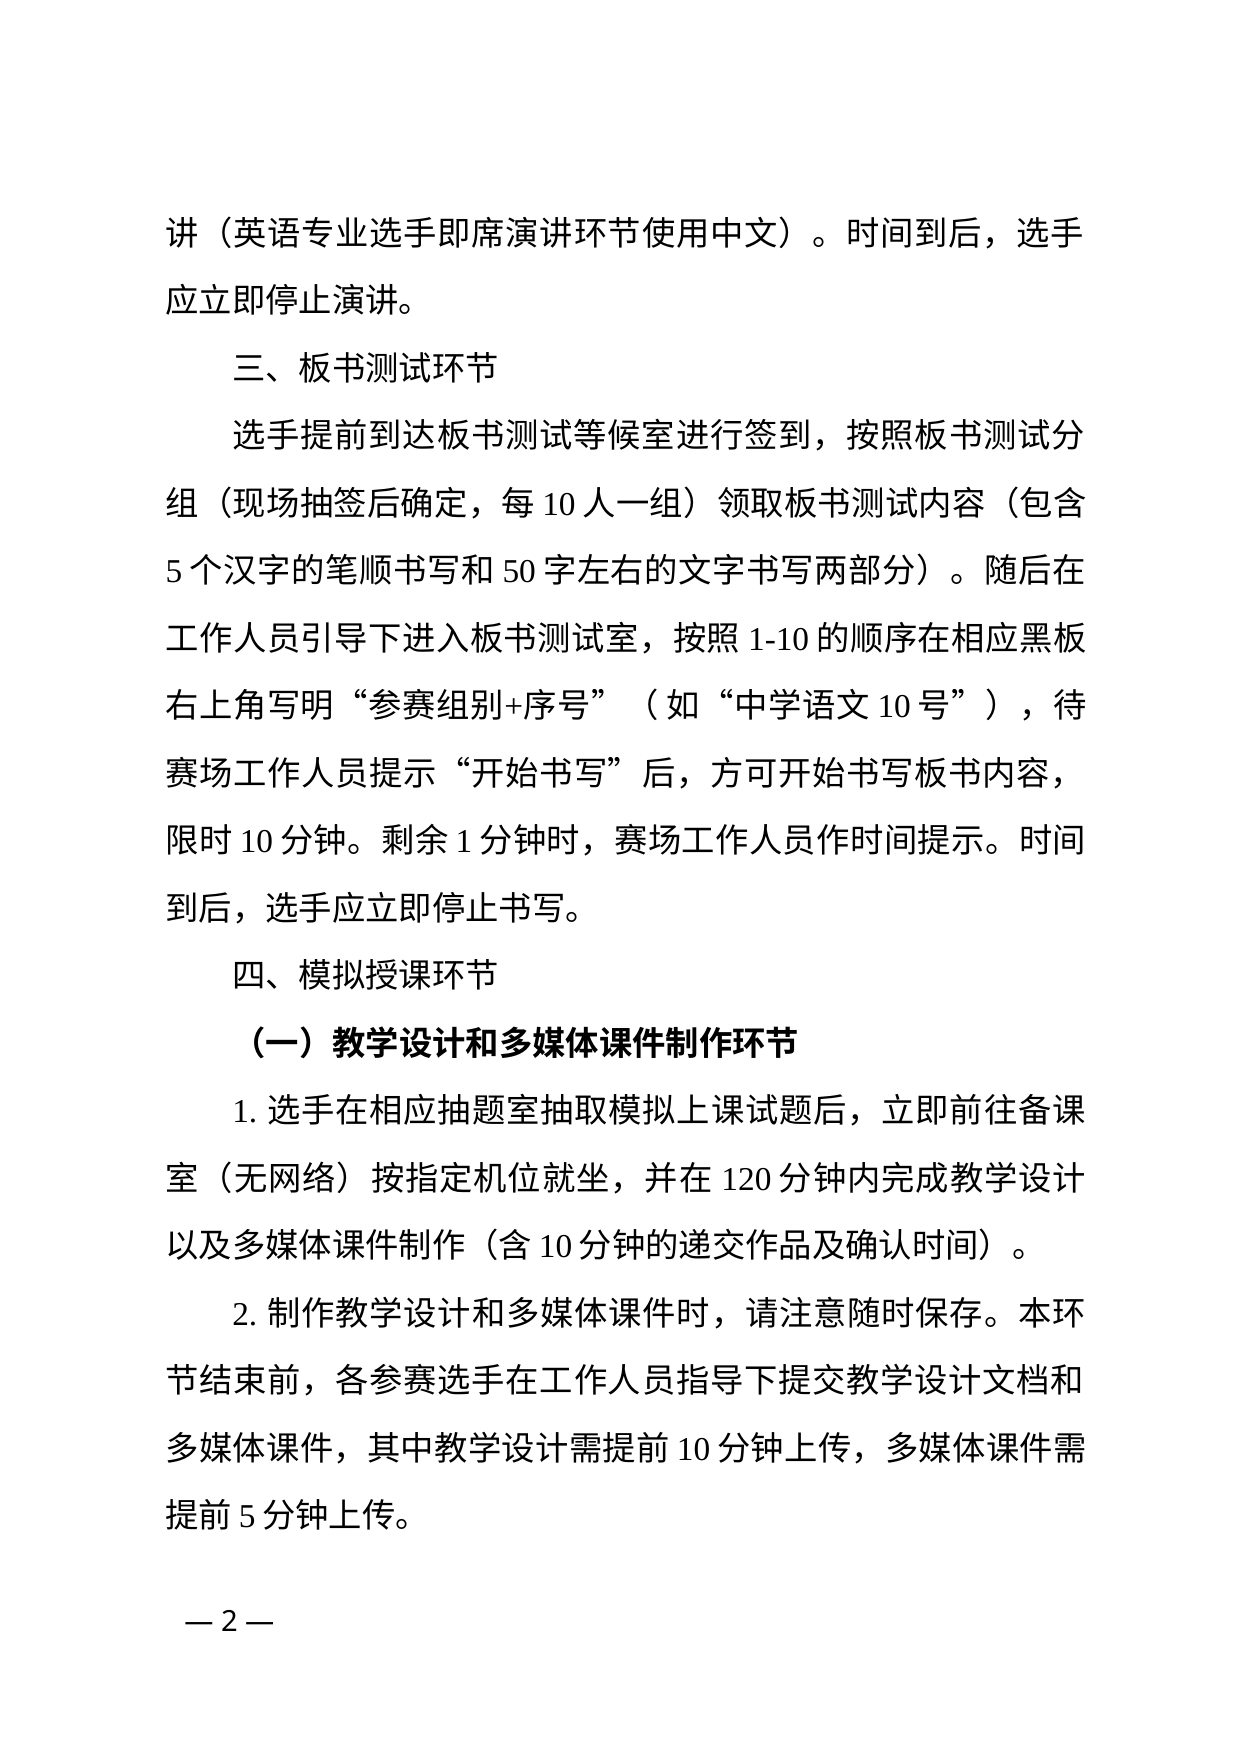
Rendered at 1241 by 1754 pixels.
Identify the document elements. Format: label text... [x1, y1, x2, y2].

text 三、板书测试环节 [165, 342, 1087, 390]
text 1. 选手在相应抽题室抽取模拟上课试题后，立即前往备课室（无网络）按指定机位就坐，并在120分钟内完成教学设计以及多媒体课件制作（含10分钟的递交作品及确认时间）。 [165, 1084, 1087, 1267]
text 四、模拟授课环节 [165, 949, 1087, 997]
text （一）教学设计和多媒体课件制作环节 [165, 1017, 1087, 1065]
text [165, 207, 1087, 322]
text 选手提前到达板书测试等候室进行签到，按照板书测试分组（现场抽签后确定，每10人一组）领取板书测试内容（包含5个汉字的笔顺书写和50字左右的文字书写两部分）。随后在工作人员引导下进入板书测试室，按照1-10的顺序在相应黑板右上角写明“参赛组别+序号”（ 如“中学语文10号”），待赛场工作人员提示“开始书写”后，方可开始书写板书内容，限时10分钟。剩余1分钟时，赛场工作人员作时间提示。时间到后，选手应立即停止书写。 [165, 409, 1087, 930]
text 2. 制作教学设计和多媒体课件时，请注意随时保存。本环节结束前，各参赛选手在工作人员指导下提交教学设计文档和多媒体课件，其中教学设计需提前10分钟上传，多媒体课件需提前5分钟上传。 [165, 1287, 1087, 1537]
